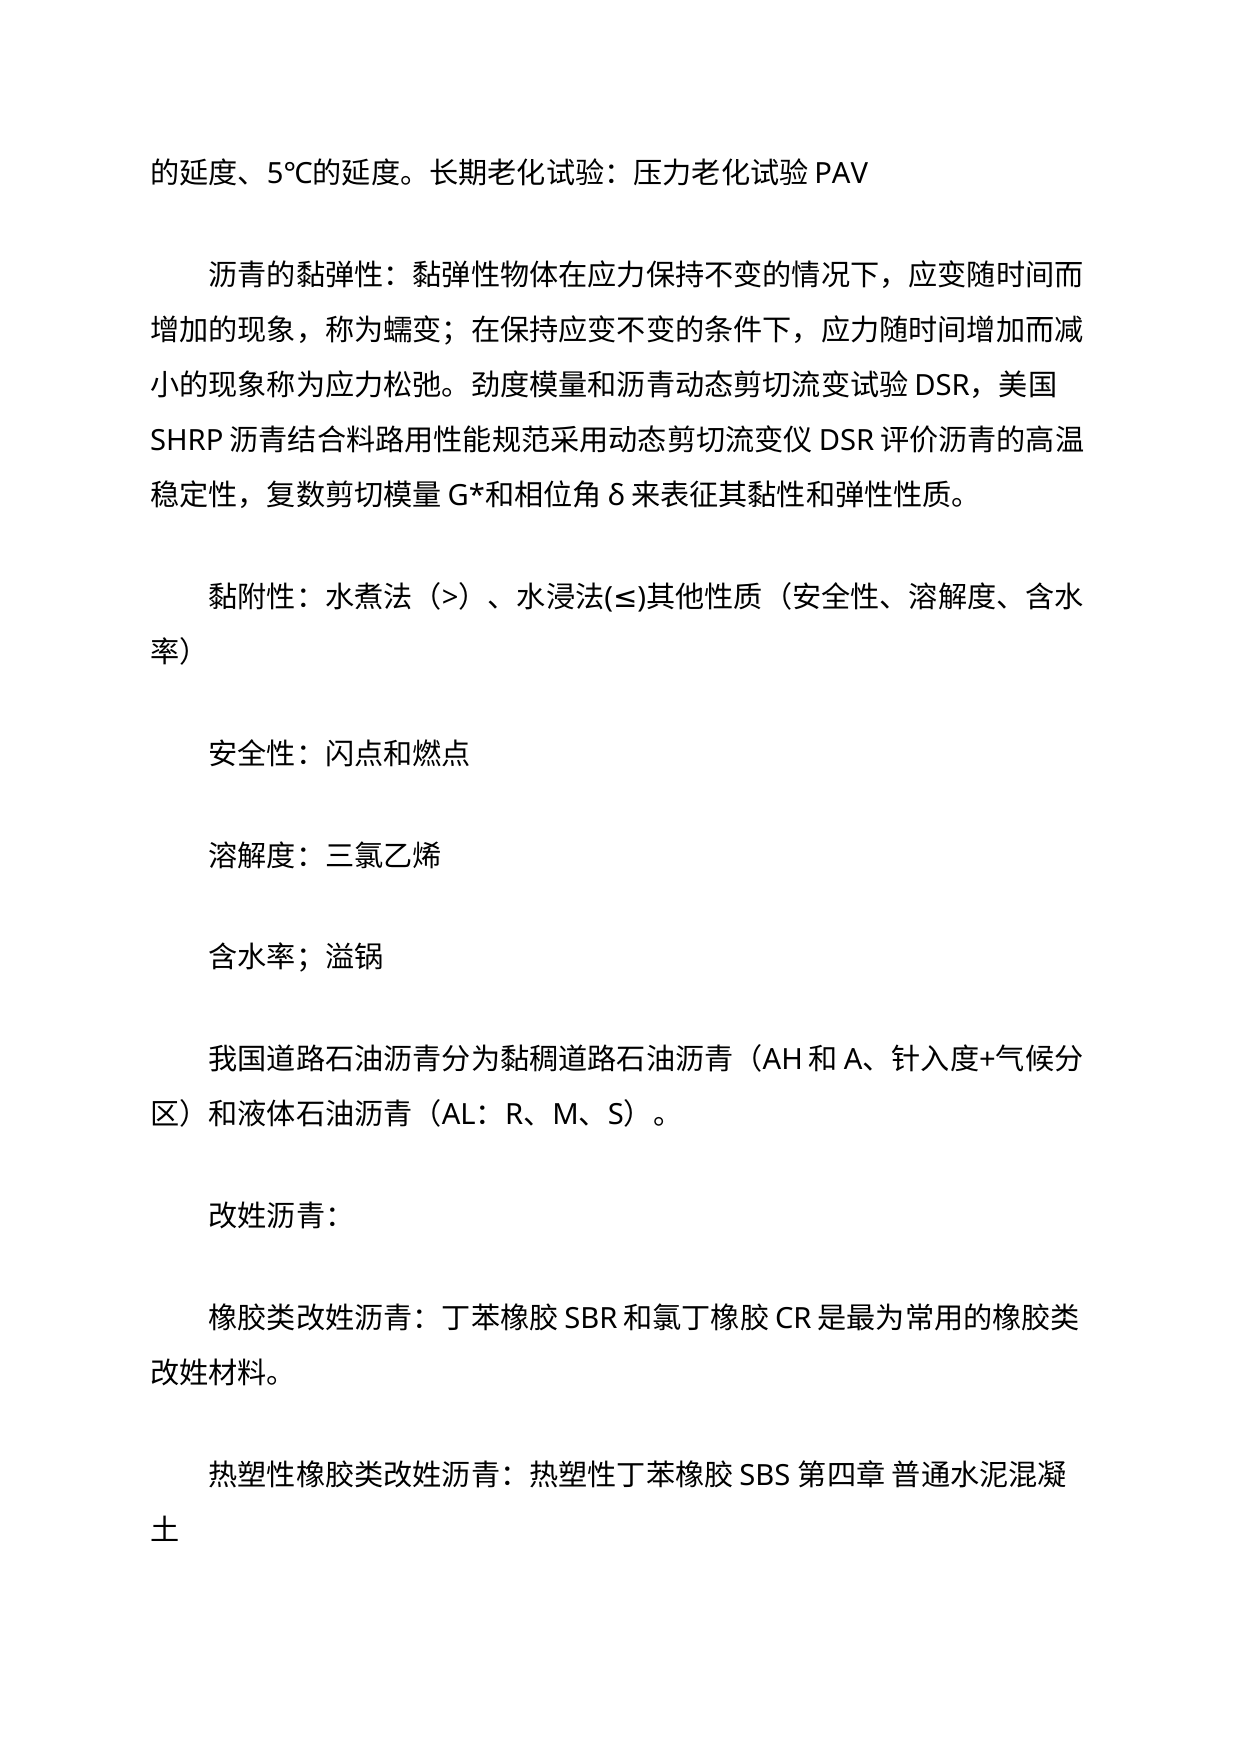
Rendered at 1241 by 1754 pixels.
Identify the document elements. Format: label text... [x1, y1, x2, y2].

text 含水率；溢锅 [150, 934, 1090, 976]
text 沥青的黏弹性：黏弹性物体在应力保持不变的情况下，应变随时间而增加的现象，称为蠕变；在保持应变不变的条件下，应力随时间增加而减小的现象称为应力松弛。劲度模量和沥青动态剪切流变试验DSR，美国SHRP沥青结合料路用性能规范采用动态剪切流变仪DSR评价沥青的高温稳定性，复数剪切模量G*和相位角δ来表征其黏性和弹性性质。 [150, 252, 1090, 514]
text 安全性：闪点和燃点 [150, 731, 1090, 773]
text 热塑性橡胶类改姓沥青：热塑性丁苯橡胶SBS 第四章 普通水泥混凝土 [150, 1451, 1090, 1549]
text 黏附性：水煮法（>）、水浸法(≤)其他性质（安全性、溶解度、含水率） [150, 574, 1090, 671]
text 橡胶类改姓沥青：丁苯橡胶SBR和氯丁橡胶CR是最为常用的橡胶类改姓材料。 [150, 1294, 1090, 1392]
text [150, 150, 1090, 192]
text 改姓沥青： [150, 1193, 1090, 1235]
text 我国道路石油沥青分为黏稠道路石油沥青（AH和A、针入度+气候分区）和液体石油沥青（AL：R、M、S）。 [150, 1036, 1090, 1133]
text 溶解度：三氯乙烯 [150, 832, 1090, 874]
